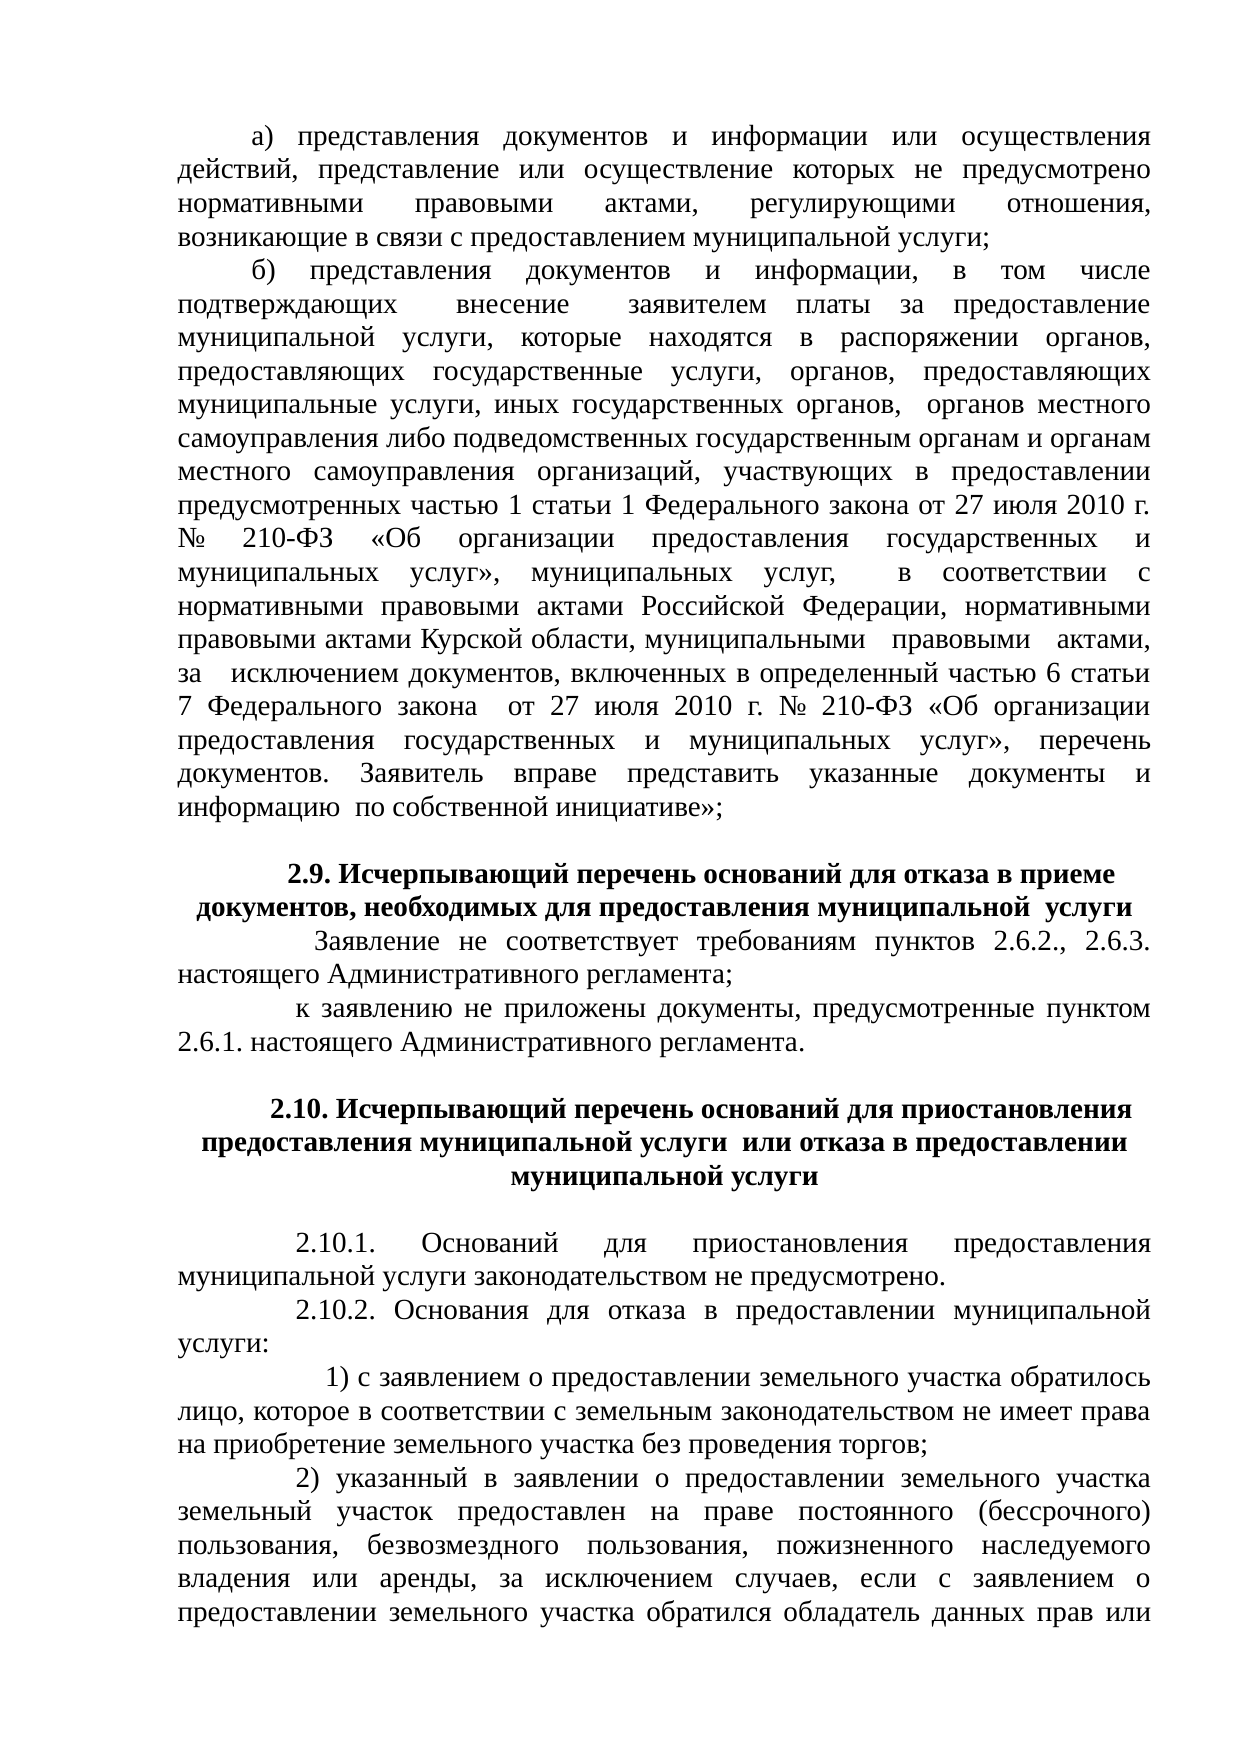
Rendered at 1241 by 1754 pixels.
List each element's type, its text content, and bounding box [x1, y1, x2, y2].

text б) представления документов и информации, в том числе подтверждающих внесение заявителем платы за предоставление муниципальной услуги, которые находятся в распоряжении органов, предоставляющих государственные услуги, органов, предоставляющих муниципальные услуги, иных государственных органов, органов местного самоуправления либо подведомственных государственным органам и органам местного самоуправления организаций, участвующих в предоставлении предусмотренных частью 1 статьи 1 Федерального закона от 27 июля 2010 г. № 210-ФЗ «Об организации предоставления государственных и муниципальных услуг», муниципальных услуг, в соответствии с нормативными правовыми актами Российской Федерации, нормативными правовыми актами Курской области, муниципальными правовыми актами, за исключением документов, включенных в определенный частью 6 статьи 7 Федерального закона от 27 июля 2010 г. № 210-ФЗ «Об организации предоставления государственных и муниципальных услуг», перечень документов. Заявитель вправе представить указанные документы и информацию по собственной инициативе»; [177, 252, 1152, 822]
text к заявлению не приложены документы, предусмотренные пунктом 2.6.1. настоящего Административного регламента. [177, 990, 1152, 1057]
text 2.10.1. Оснований для приостановления предоставления муниципальной услуги законодательством не предусмотрено. [177, 1225, 1152, 1292]
text 2.10. Исчерпывающий перечень оснований для приостановления предоставления муниципальной услуги или отказа в предоставлении муниципальной услуги [177, 1091, 1152, 1191]
text Заявление не соответствует требованиям пунктов 2.6.2., 2.6.3. настоящего Административного регламента; [177, 923, 1152, 990]
text 2.10.2. Основания для отказа в предоставлении муниципальной услуги: [177, 1292, 1152, 1359]
text а) представления документов и информации или осуществления действий, представление или осуществление которых не предусмотрено нормативными правовыми актами, регулирующими отношения, возникающие в связи с предоставлением муниципальной услуги; [177, 118, 1152, 252]
text 1) с заявлением о предоставлении земельного участка обратилось лицо, которое в соответствии с земельным законодательством не имеет права на приобретение земельного участка без проведения торгов; [177, 1359, 1152, 1460]
text 2.9. Исчерпывающий перечень оснований для отказа в приеме документов, необходимых для предоставления муниципальной услуги [177, 856, 1152, 923]
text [177, 1460, 1152, 1627]
